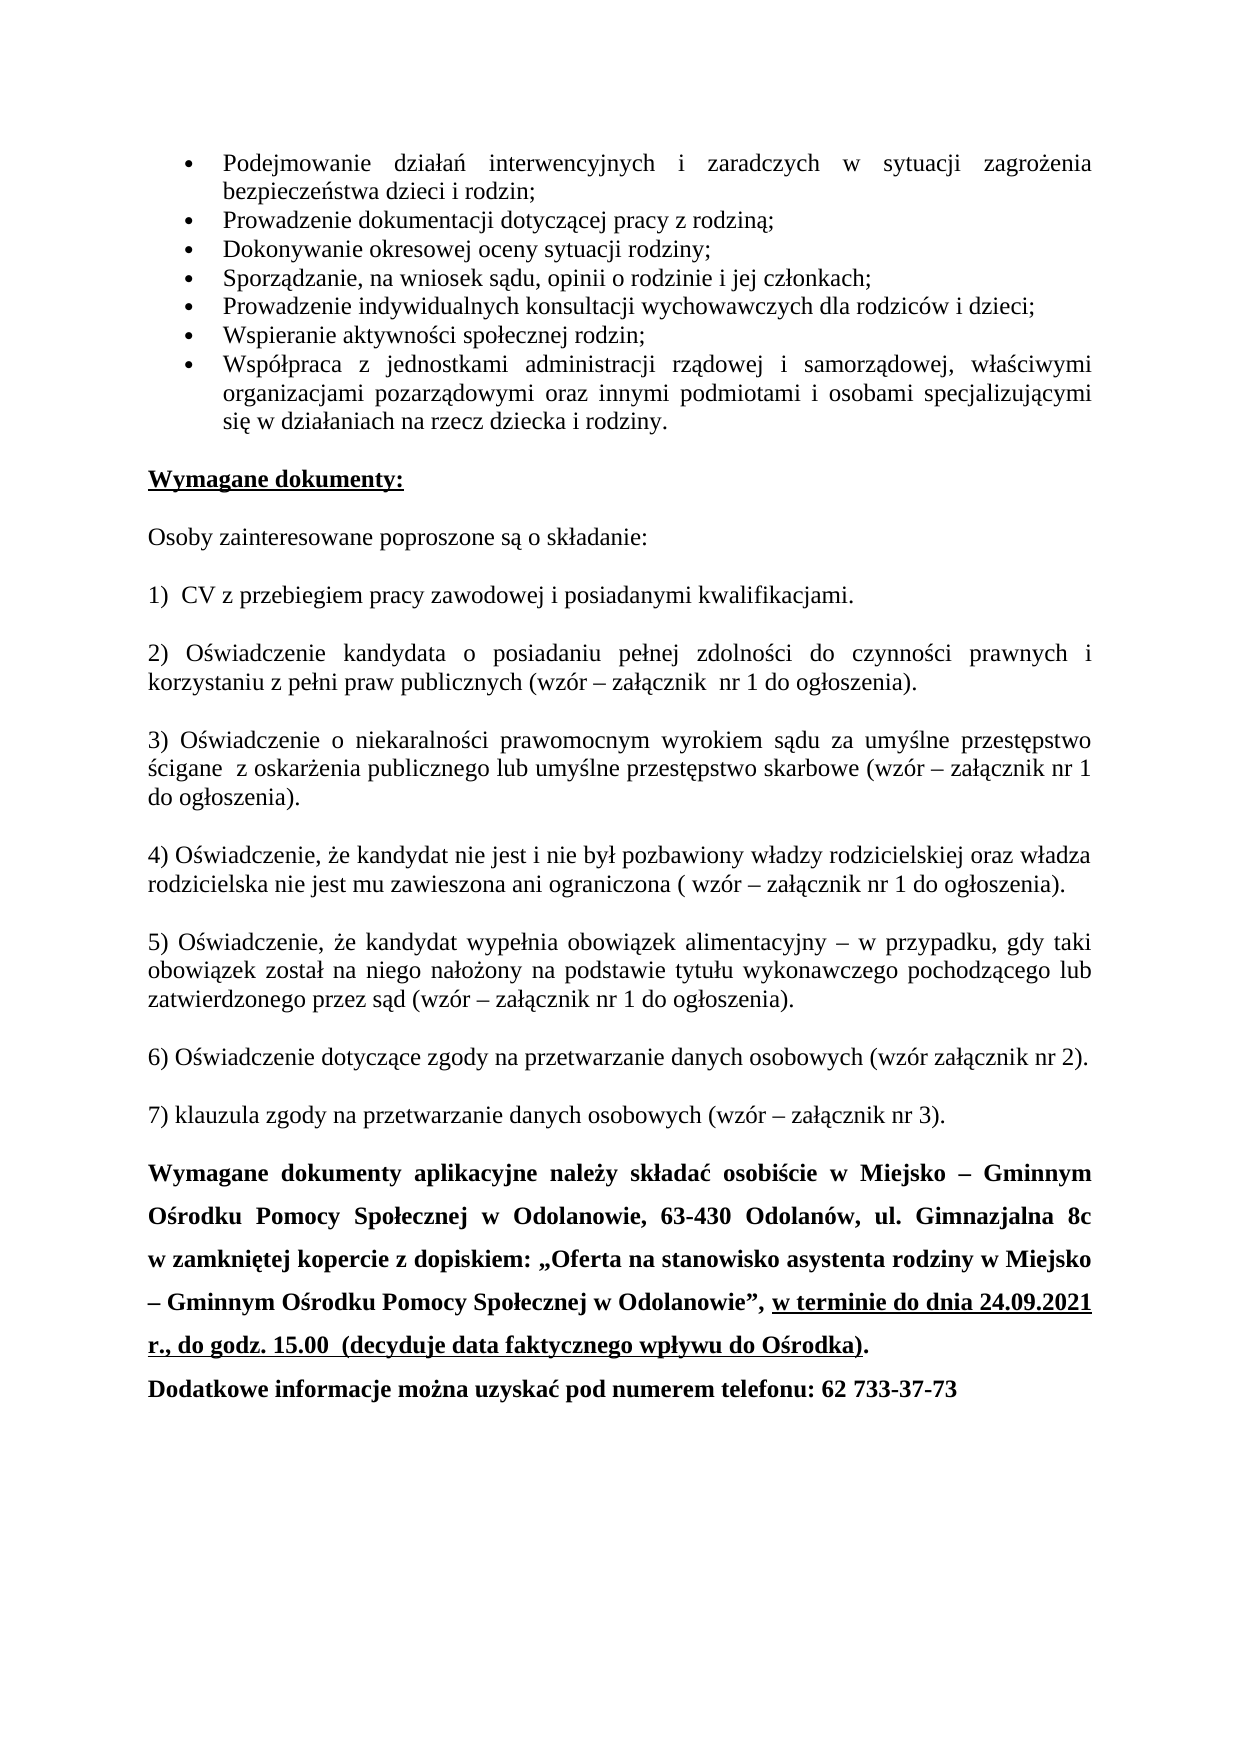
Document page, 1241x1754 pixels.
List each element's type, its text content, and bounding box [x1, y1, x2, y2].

text 1) CV z przebiegiem pracy zawodowej i posiadanymi kwalifikacjami. [148, 580, 1093, 609]
text 2) Oświadczenie kandydata o posiadaniu pełnej zdolności do czynności prawnych i korzystaniu z pełni praw publicznych (wzór – załącznik nr 1 do ogłoszenia). [148, 638, 1093, 696]
text 3) Oświadczenie o niekaralności prawomocnym wyrokiem sądu za umyślne przestępstwo ścigane z oskarżenia publicznego lub umyślne przestępstwo skarbowe (wzór – załącznik nr 1 do ogłoszenia). [148, 725, 1093, 811]
text Dodatkowe informacje można uzyskać pod numerem telefonu: 62 733-37-73 [148, 1374, 1093, 1402]
text Wymagane dokumenty aplikacyjne należy składać osobiście w Miejsko – Gminnym Ośrodku Pomocy Społecznej w Odolanowie, 63-430 Odolanów, ul. Gimnazjalna 8c w zamkniętej kopercie z dopiskiem: „Oferta na stanowisko asystenta rodziny w Miejsko – Gminnym Ośrodku Pomocy Społecznej w Odolanowie”, w terminie do dnia 24.09.2021 r., do godz. 15.00 (decyduje data faktycznego wpływu do Ośrodka). [148, 1158, 1093, 1359]
list Współpraca z jednostkami administracji rządowej i samorządowej, właściwymi organizacjami pozarządowymi oraz innymi podmiotami i osobami specjalizującymi się w działaniach na rzecz dziecka i rodziny. [185, 349, 1093, 435]
text 4) Oświadczenie, że kandydat nie jest i nie był pozbawiony władzy rodzicielskiej oraz władza rodzicielska nie jest mu zawieszona ani ograniczona ( wzór – załącznik nr 1 do ogłoszenia). [148, 840, 1093, 898]
list Prowadzenie indywidualnych konsultacji wychowawczych dla rodziców i dzieci; [185, 291, 1093, 320]
list Sporządzanie, na wniosek sądu, opinii o rodzinie i jej członkach; [185, 263, 1093, 291]
text 6) Oświadczenie dotyczące zgody na przetwarzanie danych osobowych (wzór załącznik nr 2). [148, 1042, 1093, 1071]
text Wymagane dokumenty: [148, 464, 1093, 493]
list Dokonywanie okresowej oceny sytuacji rodziny; [185, 234, 1093, 263]
text 5) Oświadczenie, że kandydat wypełnia obowiązek alimentacyjny – w przypadku, gdy taki obowiązek został na niego nałożony na podstawie tytułu wykonawczego pochodzącego lub zatwierdzonego przez sąd (wzór – załącznik nr 1 do ogłoszenia). [148, 927, 1093, 1013]
list Prowadzenie dokumentacji dotyczącej pracy z rodziną; [185, 205, 1093, 234]
list Wspieranie aktywności społecznej rodzin; [185, 320, 1093, 349]
text Osoby zainteresowane poproszone są o składanie: [148, 522, 1093, 551]
text 7) klauzula zgody na przetwarzanie danych osobowych (wzór – załącznik nr 3). [148, 1100, 1093, 1129]
list Podejmowanie działań interwencyjnych i zaradczych w sytuacji zagrożenia bezpieczeństwa dzieci i rodzin; [185, 148, 1093, 205]
